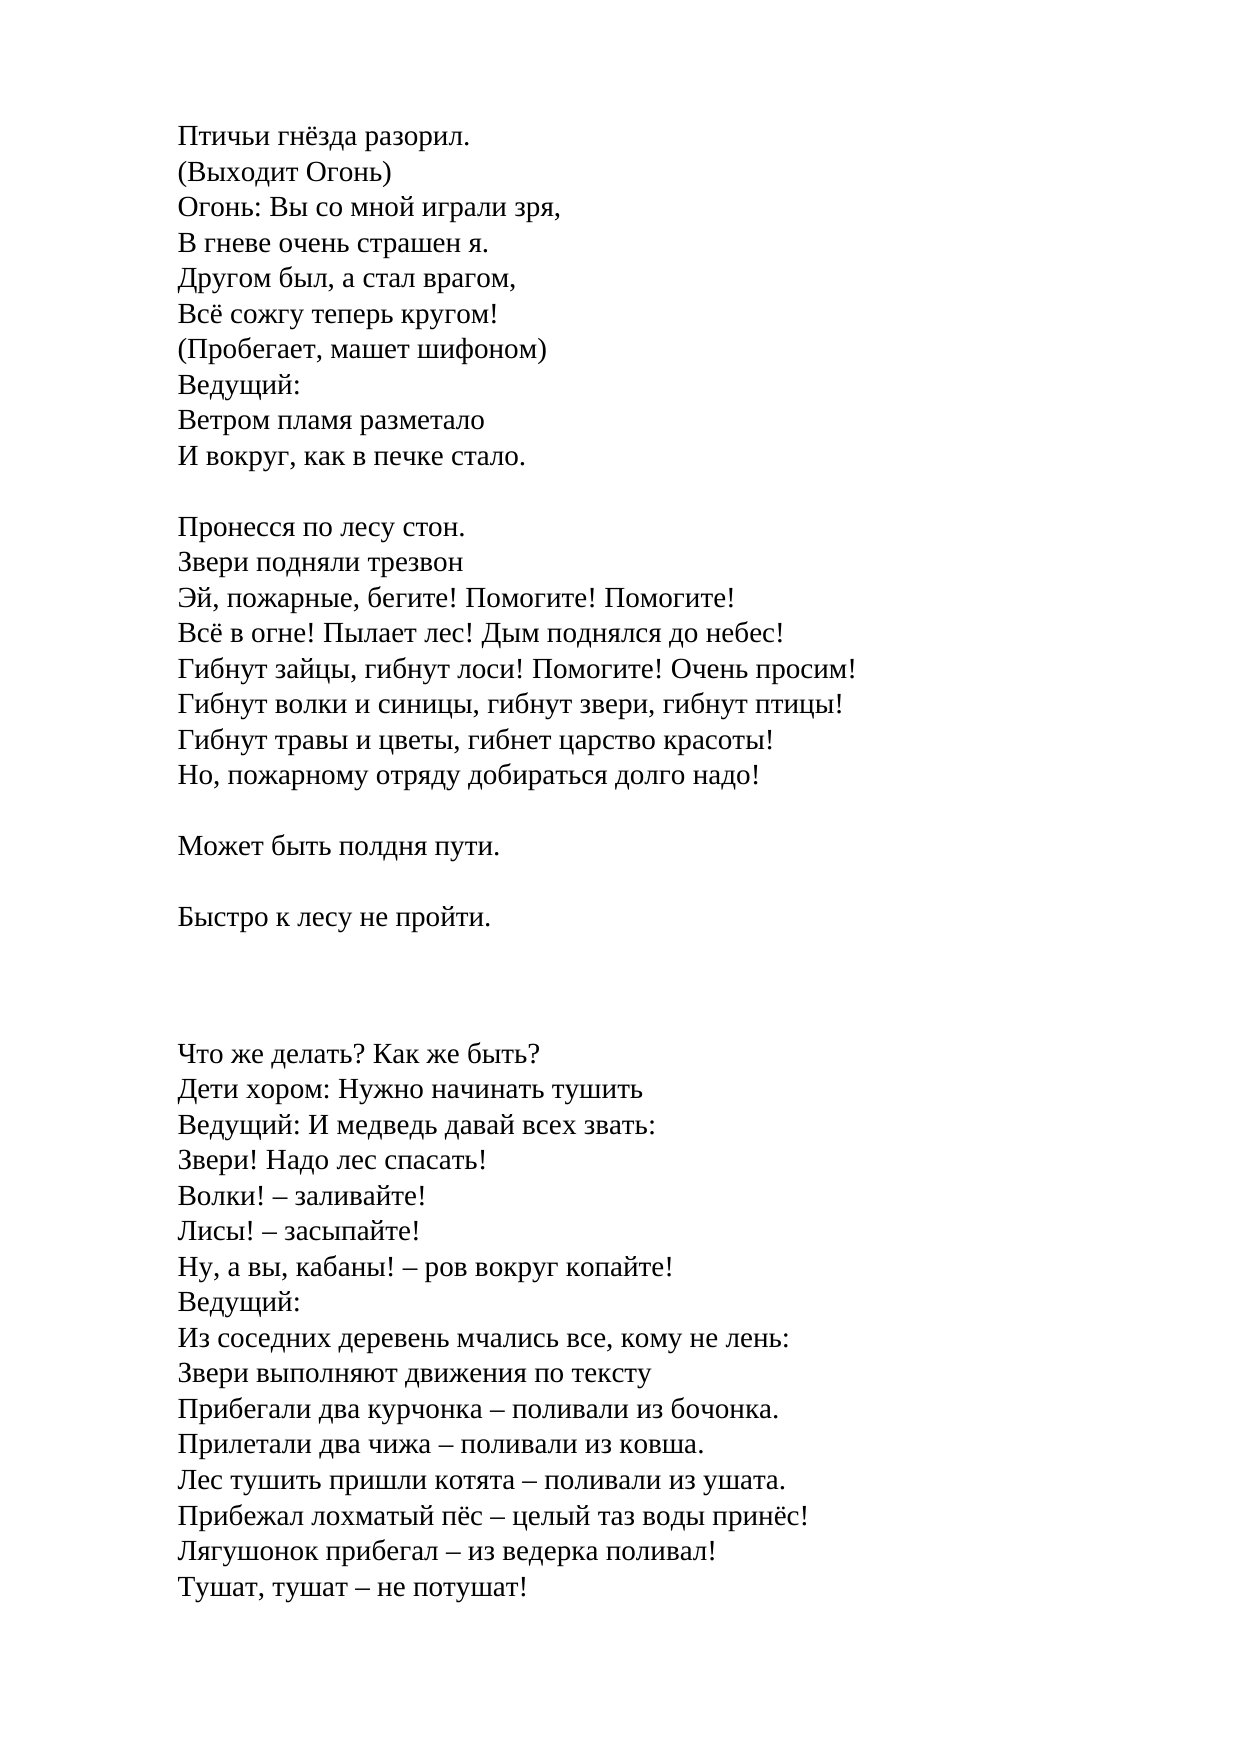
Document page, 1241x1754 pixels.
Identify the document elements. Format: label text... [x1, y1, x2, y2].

text Всё в огне! Пылает лес! Дым поднялся до небес! [177, 615, 1152, 649]
text Ведущий: [177, 1284, 1152, 1318]
text Гибнут зайцы, гибнут лоси! Помогите! Очень просим! [177, 651, 1152, 684]
text Огонь: Вы со мной играли зря, [177, 189, 1152, 223]
text Гибнут волки и синицы, гибнут звери, гибнут птицы! [177, 686, 1152, 720]
text Ну, а вы, кабаны! – ров вокруг копайте! [177, 1249, 1152, 1282]
text Лес тушить пришли котята – поливали из ушата. [177, 1462, 1152, 1496]
text (Пробегает, машет шифоном) [177, 331, 1152, 365]
text Прибегали два курчонка – поливали из бочонка. [177, 1391, 1152, 1424]
text Дети хором: Нужно начинать тушить [177, 1071, 1152, 1105]
text Эй, пожарные, бегите! Помогите! Помогите! [177, 580, 1152, 613]
text Другом был, а стал врагом, [177, 260, 1152, 294]
text Звери! Надо лес спасать! [177, 1142, 1152, 1176]
text Лягушонок прибегал – из ведерка поливал! [177, 1533, 1152, 1567]
text Звери подняли трезвон [177, 544, 1152, 578]
text Звери выполняют движения по тексту [177, 1356, 1152, 1389]
text Ведущий: [177, 367, 1152, 400]
text Из соседних деревень мчались все, кому не лень: [177, 1320, 1152, 1353]
text Ведущий: И медведь давай всех звать: [177, 1107, 1152, 1140]
text Гибнут травы и цветы, гибнет царство красоты! [177, 722, 1152, 756]
text Быстро к лесу не пройти. [177, 899, 1152, 933]
text Прибежал лохматый пёс – целый таз воды принёс! [177, 1498, 1152, 1531]
text Пронесся по лесу стон. [177, 509, 1152, 542]
text В гневе очень страшен я. [177, 225, 1152, 258]
text Но, пожарному отряду добираться долго надо! [177, 757, 1152, 791]
text И вокруг, как в печке стало. [177, 438, 1152, 471]
text Птичьи гнёзда разорил. [177, 118, 1152, 152]
text Прилетали два чижа – поливали из ковша. [177, 1427, 1152, 1460]
text Всё сожгу теперь кругом! [177, 296, 1152, 329]
text (Выходит Огонь) [177, 154, 1152, 187]
text Что же делать? Как же быть? [177, 1036, 1152, 1069]
text Ветром пламя разметало [177, 402, 1152, 436]
text Тушат, тушат – не потушат! [177, 1569, 1152, 1602]
text Лисы! – засыпайте! [177, 1213, 1152, 1247]
text Волки! – заливайте! [177, 1178, 1152, 1211]
text Может быть полдня пути. [177, 828, 1152, 862]
